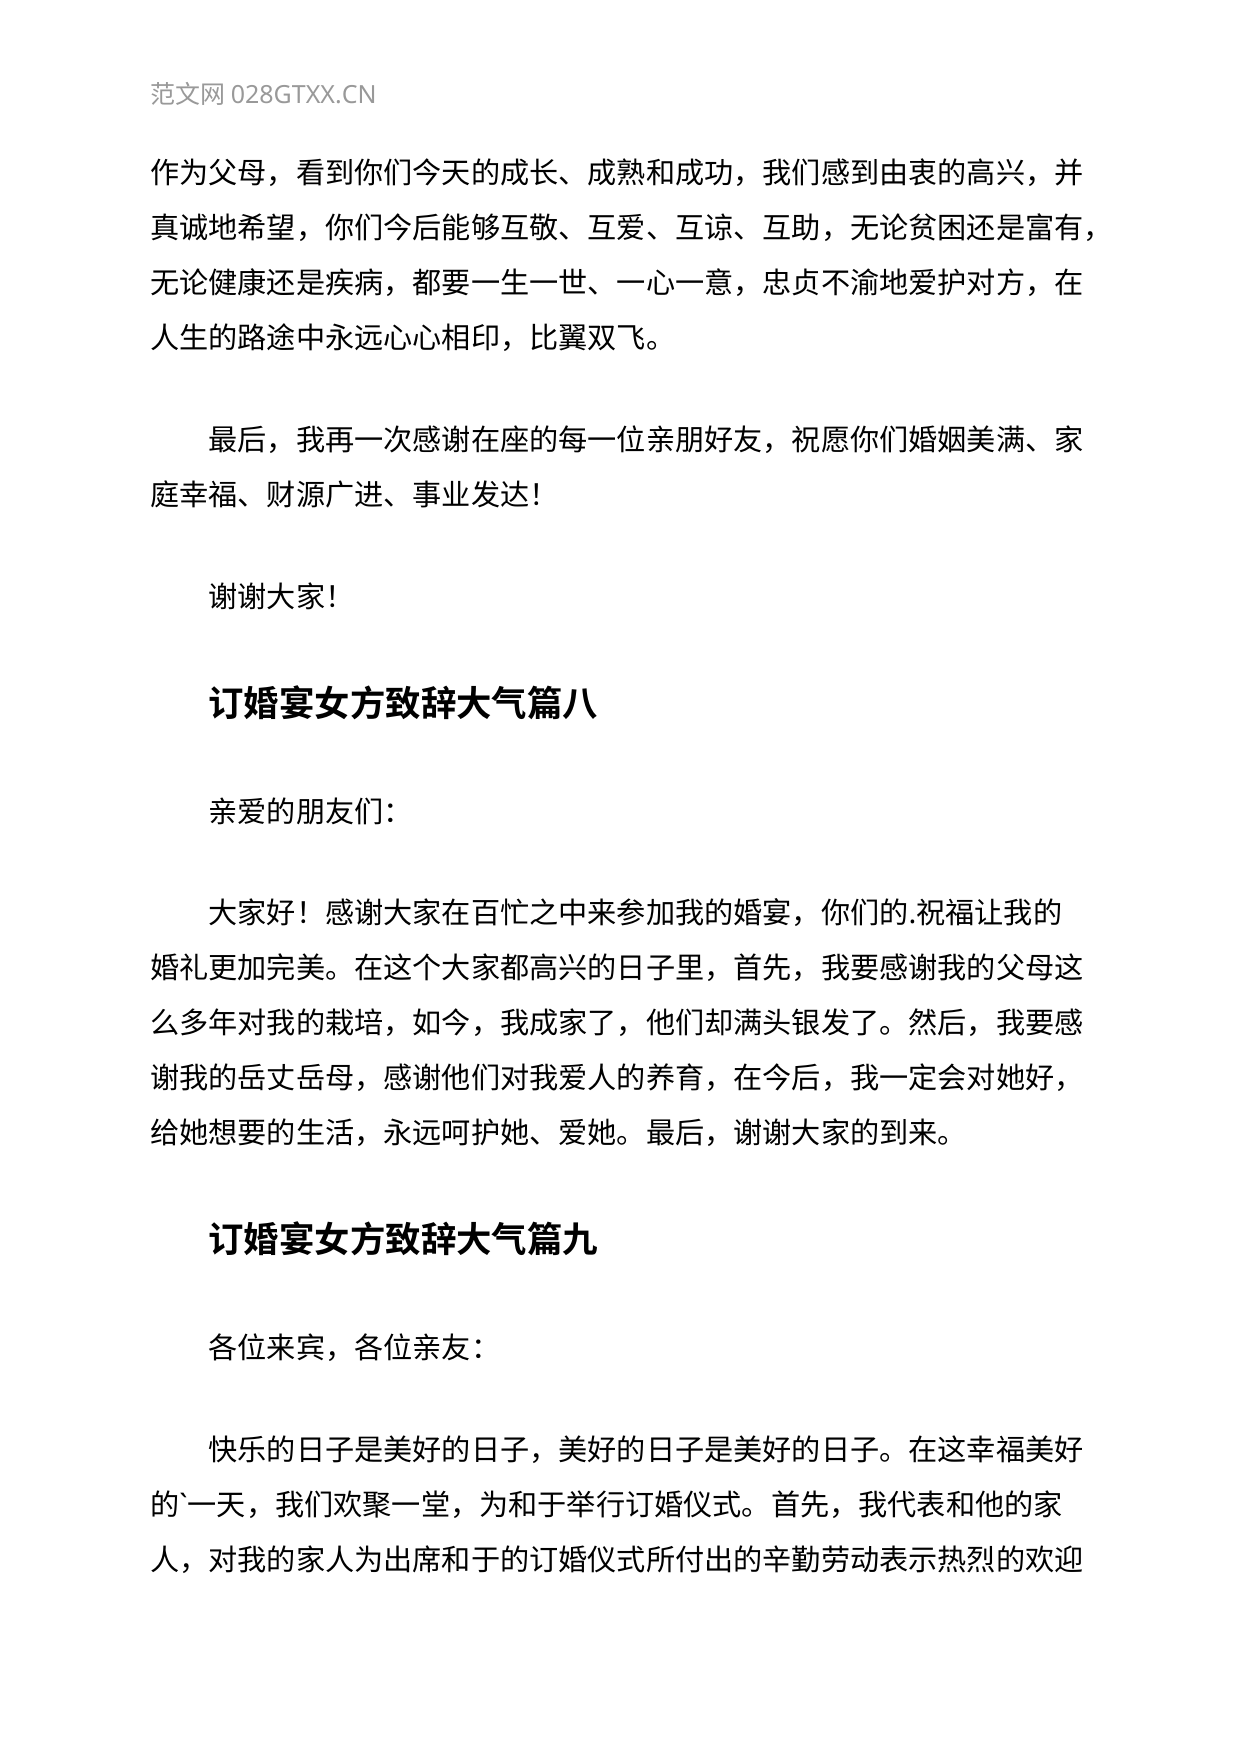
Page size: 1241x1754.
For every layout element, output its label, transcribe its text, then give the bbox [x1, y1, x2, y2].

text 大家好！感谢大家在百忙之中来参加我的婚宴，你们的.祝福让我的婚礼更加完美。在这个大家都高兴的日子里，首先，我要感谢我的父母这么多年对我的栽培，如今，我成家了，他们却满头银发了。然后，我要感谢我的岳丈岳母，感谢他们对我爱人的养育，在今后，我一定会对她好，给她想要的生活，永远呵护她、爱她。最后，谢谢大家的到来。 [150, 890, 1090, 1152]
text 各位来宾，各位亲友： [150, 1325, 1090, 1367]
text 订婚宴女方致辞大气篇八 [150, 675, 1090, 726]
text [150, 1427, 1090, 1579]
text 最后，我再一次感谢在座的每一位亲朋好友，祝愿你们婚姻美满、家庭幸福、财源广进、事业发达！ [150, 416, 1090, 514]
text 亲爱的朋友们： [150, 788, 1090, 831]
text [150, 150, 1090, 357]
text 谢谢大家！ [150, 573, 1090, 615]
text 订婚宴女方致辞大气篇九 [150, 1212, 1090, 1263]
